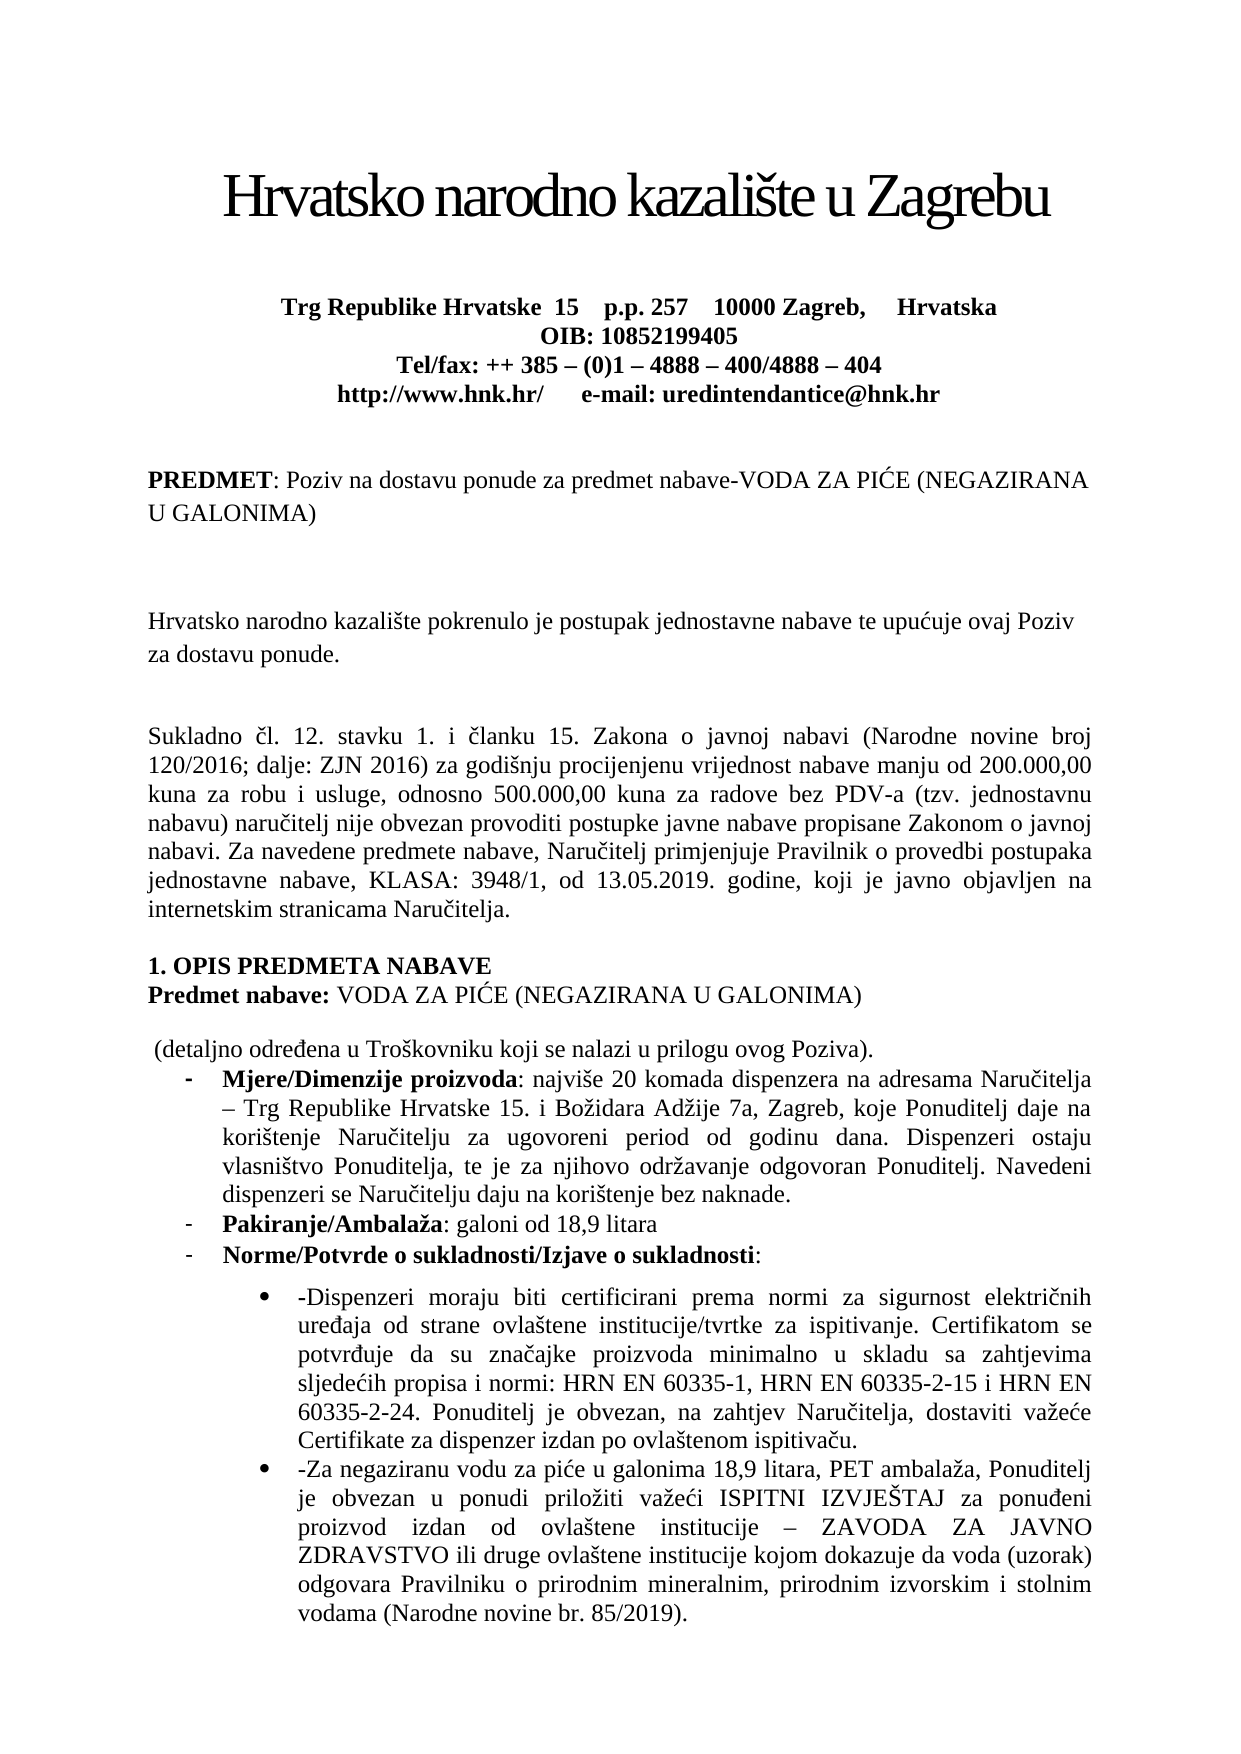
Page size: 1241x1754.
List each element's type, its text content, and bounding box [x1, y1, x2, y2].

text OIB: 10852199405 [148, 321, 1130, 350]
text PREDMET: Poziv na dostavu ponude za predmet nabave-VODA ZA PIĆE (NEGAZIRANA U GALONIMA) [148, 465, 1093, 527]
text Sukladno čl. 12. stavku 1. i članku 15. Zakona o javnoj nabavi (Narodne novine broj 120/2016; dalje: ZJN 2016) za godišnju procijenjenu vrijednost nabave manju od 200.000,00 kuna za robu i usluge, odnosno 500.000,00 kuna za radove bez PDV-a (tzv. jednostavnu nabavu) naručitelj nije obvezan provoditi postupke javne nabave propisane Zakonom o javnoj nabavi. Za navedene predmete nabave, Naručitelj primjenjuje Pravilnik o provedbi postupaka jednostavne nabave, KLASA: 3948/1, od 13.05.2019. godine, koji je javno objavljen na internetskim stranicama Naručitelja. [148, 721, 1093, 923]
list -Dispenzeri moraju biti certificirani prema normi za sigurnost električnih uređaja od strane ovlaštene institucije/tvrtke za ispitivanje. Certifikatom se potvrđuje da su značajke proizvoda minimalno u skladu sa zahtjevima sljedećih propisa i normi: HRN EN 60335-1, HRN EN 60335-2-15 i HRN EN 60335-2-24. Ponuditelj je obvezan, na zahtjev Naručitelja, dostaviti važeće Certifikate za dispenzer izdan po ovlaštenom ispitivaču. [260, 1282, 1093, 1454]
text http://www.hnk.hr/ e-mail: uredintendantice@hnk.hr [148, 379, 1130, 407]
list Pakiranje/Ambalaža: galoni od 18,9 litara [185, 1208, 1093, 1239]
text Trg Republike Hrvatske 15 p.p. 257 10000 Zagreb, Hrvatska [148, 292, 1130, 321]
list -Za negaziranu vodu za piće u galonima 18,9 litara, PET ambalaža, Ponuditelj je obvezan u ponudi priložiti važeći ISPITNI IZVJEŠTAJ za ponuđeni proizvod izdan od ovlaštene institucije – ZAVODA ZA JAVNO ZDRAVSTVO ili druge ovlaštene institucije kojom dokazuje da voda (uzorak) odgovara Pravilniku o prirodnim mineralnim, prirodnim izvorskim i stolnim vodama (Narodne novine br. 85/2019). [260, 1454, 1093, 1627]
text Hrvatsko narodno kazalište u Zagrebu [148, 158, 1130, 230]
text Hrvatsko narodno kazalište pokrenulo je postupak jednostavne nabave te upućuje ovaj Poziv za dostavu ponude. [148, 606, 1093, 667]
list Norme/Potvrde o sukladnosti/Izjave o sukladnosti: [185, 1239, 1093, 1269]
text Predmet nabave: VODA ZA PIĆE (NEGAZIRANA U GALONIMA) [148, 980, 1093, 1009]
text (detaljno određena u Troškovniku koji se nalazi u prilogu ovog Poziva). [148, 1034, 1093, 1063]
list Mjere/Dimenzije proizvoda: najviše 20 komada dispenzera na adresama Naručitelja – Trg Republike Hrvatske 15. i Božidara Adžije 7a, Zagreb, koje Ponuditelj daje na korištenje Naručitelju za ugovoreni period od godinu dana. Dispenzeri ostaju vlasništvo Ponuditelja, te je za njihovo održavanje odgovoran Ponuditelj. Navedeni dispenzeri se Naručitelju daju na korištenje bez naknade. [185, 1063, 1093, 1208]
subtitle 1. OPIS PREDMETA NABAVE [148, 951, 1093, 980]
text Tel/fax: ++ 385 – (0)1 – 4888 – 400/4888 – 404 [148, 350, 1130, 379]
